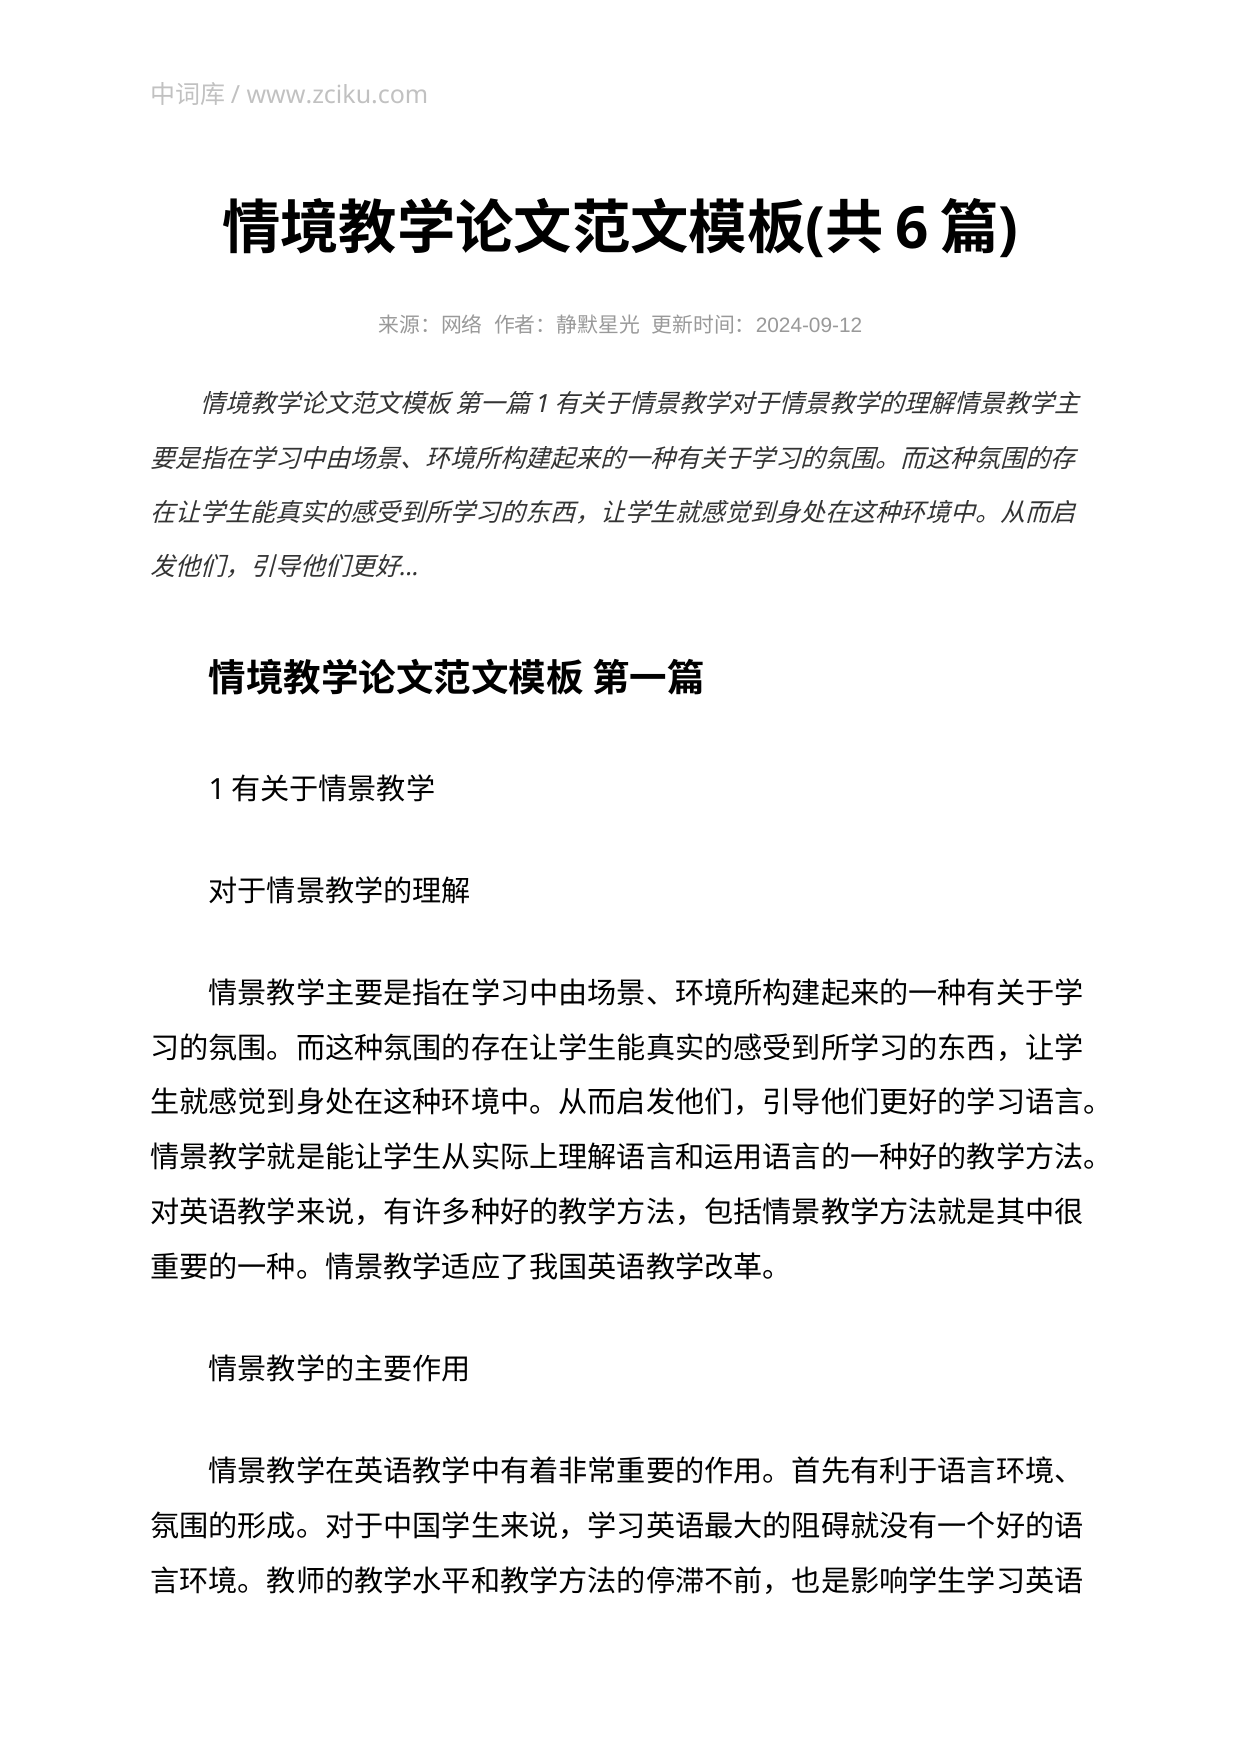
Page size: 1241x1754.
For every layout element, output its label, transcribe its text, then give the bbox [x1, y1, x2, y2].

text 对于情景教学的理解 [150, 867, 1090, 910]
text 情景教学主要是指在学习中由场景、环境所构建起来的一种有关于学习的氛围。而这种氛围的存在让学生能真实的感受到所学习的东西，让学生就感觉到身处在这种环境中。从而启发他们，引导他们更好的学习语言。情景教学就是能让学生从实际上理解语言和运用语言的一种好的教学方法。对英语教学来说，有许多种好的教学方法，包括情景教学方法就是其中很重要的一种。情景教学适应了我国英语教学改革。 [150, 969, 1090, 1286]
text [150, 1447, 1090, 1599]
subtitle 情境教学论文范文模板(共6篇) [150, 181, 1090, 266]
text 1有关于情景教学 [150, 766, 1090, 808]
text 来源：网络 作者：静默星光 更新时间：2024-09-12 [150, 313, 1090, 337]
text 情景教学的主要作用 [150, 1346, 1090, 1388]
text 情境教学论文范文模板 第一篇1有关于情景教学对于情景教学的理解情景教学主要是指在学习中由场景、环境所构建起来的一种有关于学习的氛围。而这种氛围的存在让学生能真实的感受到所学习的东西，让学生就感觉到身处在这种环境中。从而启发他们，引导他们更好... [150, 384, 1090, 583]
text 情境教学论文范文模板 第一篇 [150, 648, 1090, 702]
